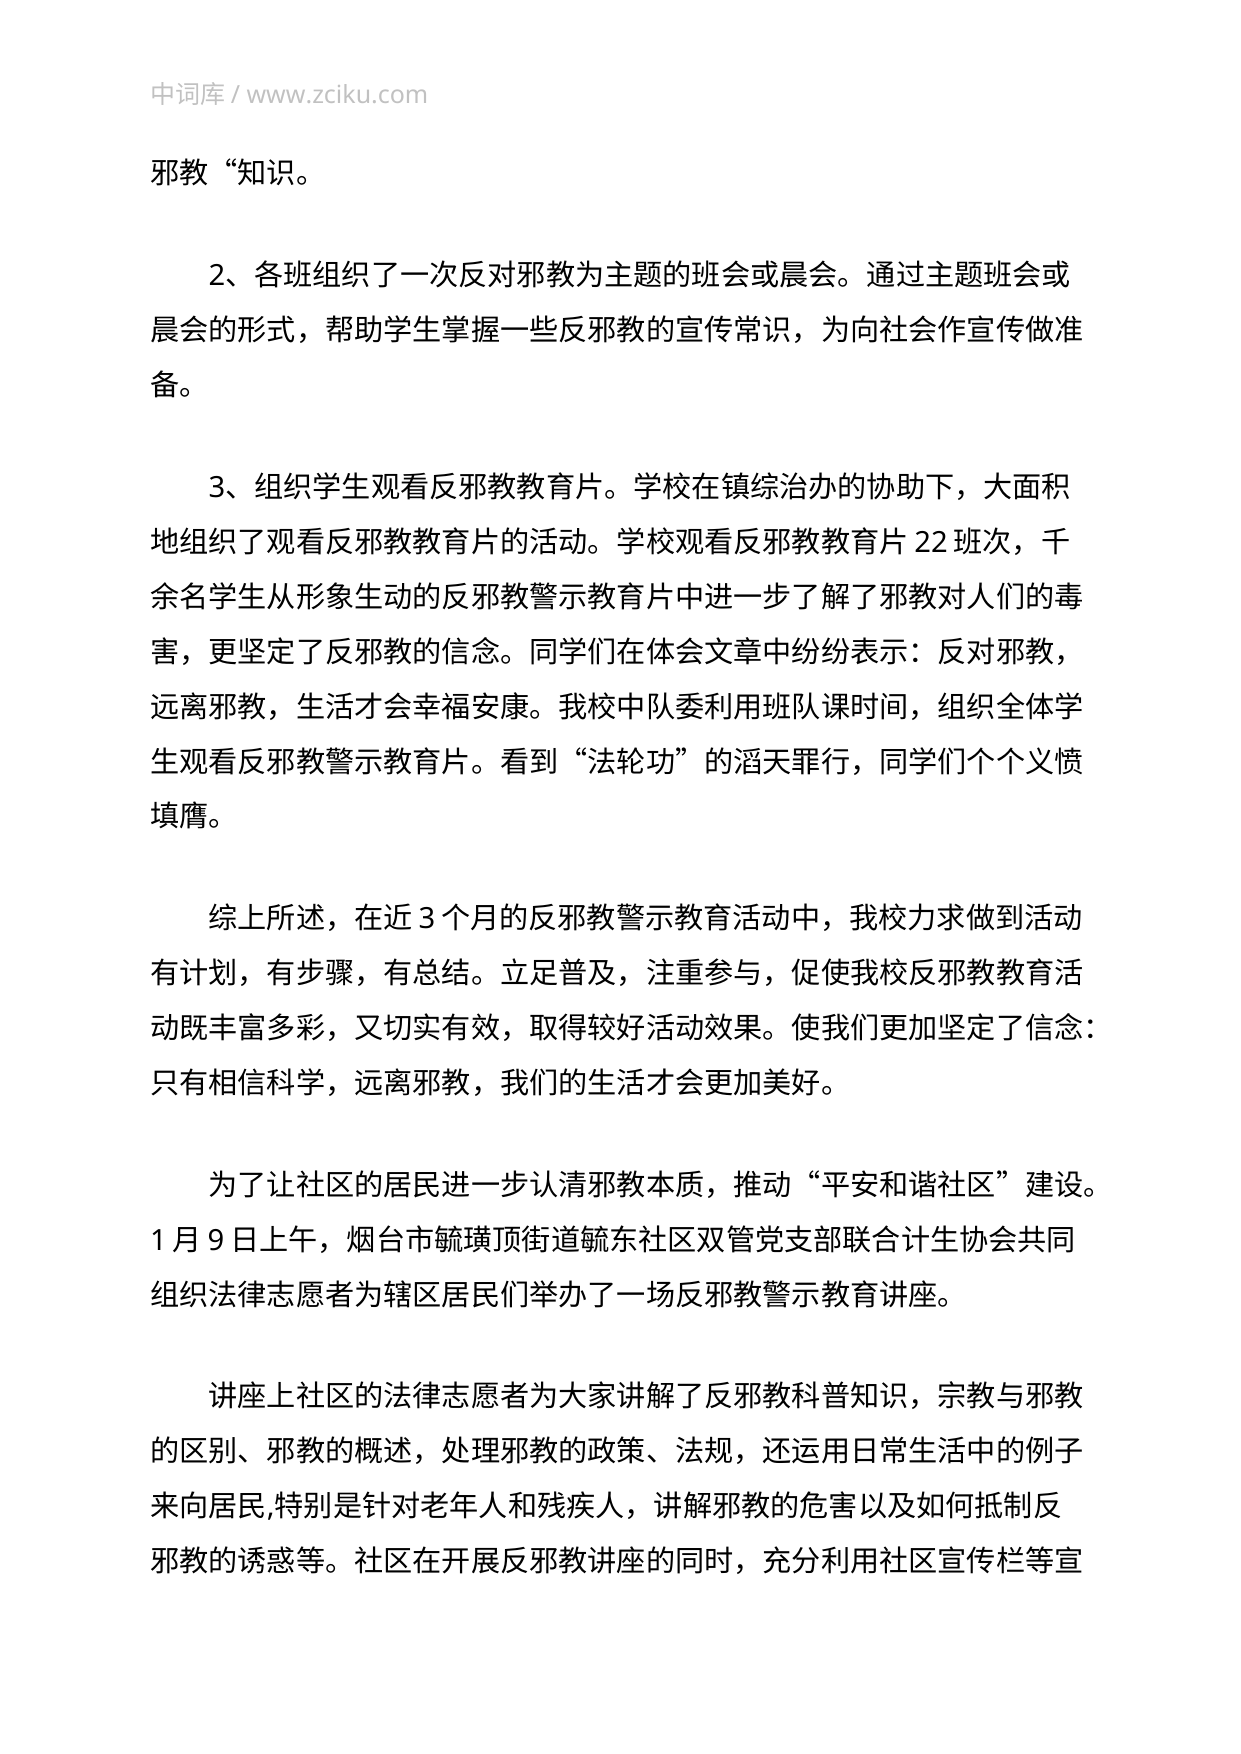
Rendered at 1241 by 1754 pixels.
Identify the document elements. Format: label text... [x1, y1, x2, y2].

text 综上所述，在近3个月的反邪教警示教育活动中，我校力求做到活动有计划，有步骤，有总结。立足普及，注重参与，促使我校反邪教教育活动既丰富多彩，又切实有效，取得较好活动效果。使我们更加坚定了信念：只有相信科学，远离邪教，我们的生活才会更加美好。 [150, 895, 1090, 1102]
text 2、各班组织了一次反对邪教为主题的班会或晨会。通过主题班会或晨会的形式，帮助学生掌握一些反邪教的宣传常识，为向社会作宣传做准备。 [150, 252, 1090, 404]
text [150, 150, 1090, 192]
text 3、组织学生观看反邪教教育片。学校在镇综治办的协助下，大面积地组织了观看反邪教教育片的活动。学校观看反邪教教育片22班次，千余名学生从形象生动的反邪教警示教育片中进一步了解了邪教对人们的毒害，更坚定了反邪教的信念。同学们在体会文章中纷纷表示：反对邪教，远离邪教，生活才会幸福安康。我校中队委利用班队课时间，组织全体学生观看反邪教警示教育片。看到“法轮功”的滔天罪行，同学们个个义愤填膺。 [150, 463, 1090, 835]
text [150, 1373, 1090, 1580]
text 为了让社区的居民进一步认清邪教本质，推动“平安和谐社区”建设。1月9日上午，烟台市毓璜顶街道毓东社区双管党支部联合计生协会共同组织法律志愿者为辖区居民们举办了一场反邪教警示教育讲座。 [150, 1161, 1090, 1313]
